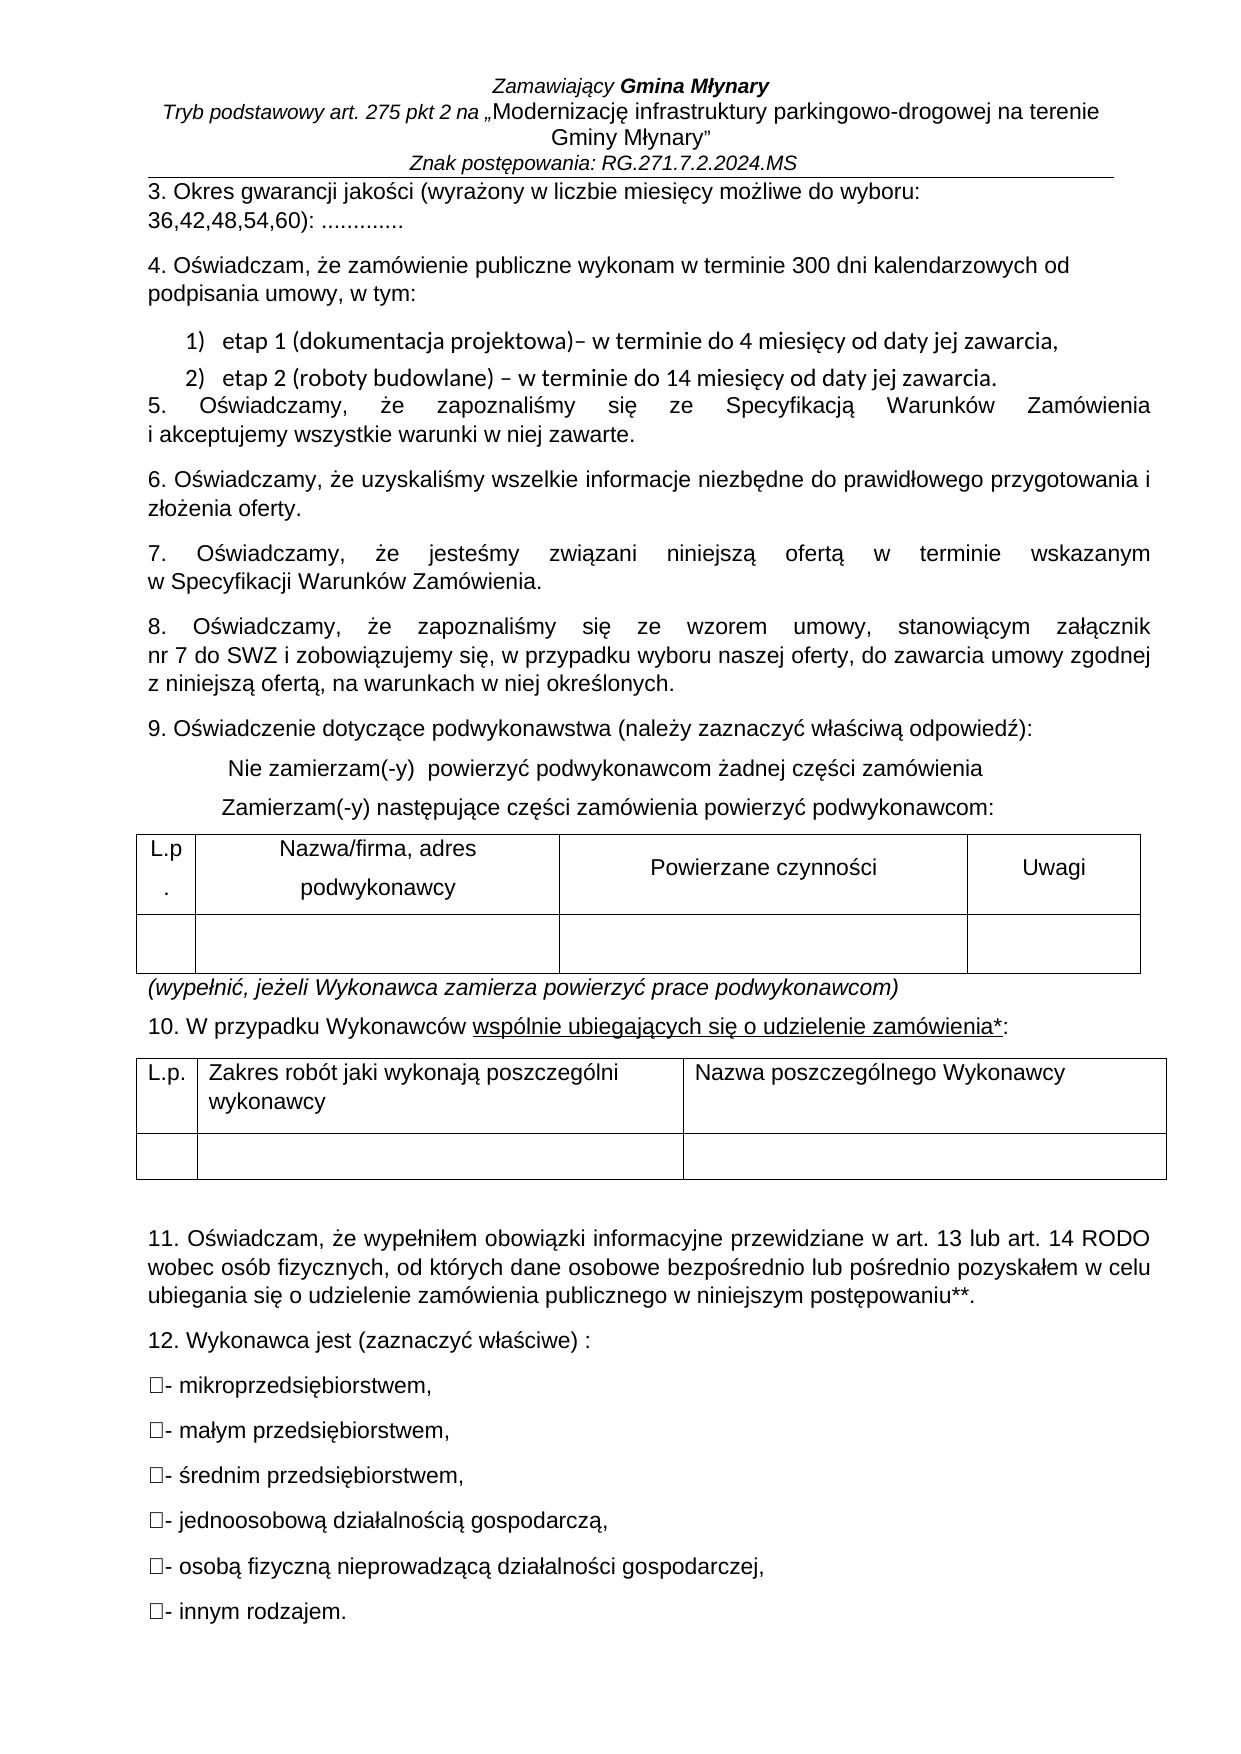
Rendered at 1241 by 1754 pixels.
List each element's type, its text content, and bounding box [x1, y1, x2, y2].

table_cell [198, 1134, 683, 1179]
table_cell [196, 915, 559, 973]
table_header Nazwa/firma, adres podwykonawcy [196, 835, 559, 913]
text 3. Okres gwarancji jakości (wyrażony w liczbie miesięcy możliwe do wyboru: 36,42,48,54,60): ............. [148, 178, 1152, 233]
text 7. Oświadczamy, że jesteśmy związani niniejszą ofertą w terminie wskazanym w Specyfikacji Warunków Zamówienia. [148, 539, 1152, 594]
text 4. Oświadczam, że zamówienie publiczne wykonam w terminie 300 dni kalendarzowych od podpisania umowy, w tym: [148, 252, 1152, 306]
text - małym przedsiębiorstwem, [148, 1417, 1152, 1444]
text 11. Oświadczam, że wypełniłem obowiązki informacyjne przewidziane w art. 13 lub art. 14 RODO wobec osób fizycznych, od których dane osobowe bezpośrednio lub pośrednio pozyskałem w celu ubiegania się o udzielenie zamówienia publicznego w niniejszym postępowaniu**. [148, 1225, 1152, 1308]
text 6. Oświadczamy, że uzyskaliśmy wszelkie informacje niezbędne do prawidłowego przygotowania i złożenia oferty. [148, 466, 1152, 521]
text 10. W przypadku Wykonawców wspólnie ubiegających się o udzielenie zamówienia*: [148, 1013, 1152, 1039]
text - innym rodzajem. [148, 1598, 1152, 1624]
text - mikroprzedsiębiorstwem, [148, 1372, 1152, 1398]
table_header L.p. [137, 835, 195, 913]
list etap 1 (dokumentacja projektowa)– w terminie do 4 miesięcy od daty jej zawarcia, [185, 325, 1152, 356]
table_header Nazwa poszczególnego Wykonawcy [684, 1059, 1166, 1133]
text - osobą fizyczną nieprowadzącą działalności gospodarczej, [148, 1553, 1152, 1579]
table_header Zakres robót jaki wykonają poszczególni wykonawcy [198, 1059, 683, 1133]
table_cell [137, 915, 195, 973]
text Zamierzam(-y) następujące części zamówienia powierzyć podwykonawcom: [221, 794, 1152, 820]
text - średnim przedsiębiorstwem, [148, 1462, 1152, 1489]
table_cell [968, 915, 1140, 973]
text 12. Wykonawca jest (zaznaczyć właściwe) : [148, 1327, 1152, 1353]
text Nie zamierzam(-y) powierzyć podwykonawcom żadnej części zamówienia [221, 754, 1152, 781]
text 8. Oświadczamy, że zapoznaliśmy się ze wzorem umowy, stanowiącym załącznik nr 7 do SWZ i zobowiązujemy się, w przypadku wyboru naszej oferty, do zawarcia umowy zgodnej z niniejszą ofertą, na warunkach w niej określonych. [148, 613, 1152, 696]
text - jednoosobową działalnością gospodarczą, [148, 1507, 1152, 1534]
table_header Powierzane czynności [560, 835, 967, 913]
text (wypełnić, jeżeli Wykonawca zamierza powierzyć prace podwykonawcom) [148, 974, 1152, 1000]
table_header L.p. [137, 1059, 197, 1133]
text 5. Oświadczamy, że zapoznaliśmy się ze Specyfikacją Warunków Zamówienia i akceptujemy wszystkie warunki w niej zawarte. [148, 392, 1152, 447]
list etap 2 (roboty budowlane) – w terminie do 14 miesięcy od daty jej zawarcia. [185, 362, 1152, 392]
table_header Uwagi [968, 835, 1140, 913]
table_cell [137, 1134, 197, 1179]
table_cell [684, 1134, 1166, 1179]
table_cell [560, 915, 967, 973]
text 9. Oświadczenie dotyczące podwykonawstwa (należy zaznaczyć właściwą odpowiedź): [148, 715, 1152, 741]
